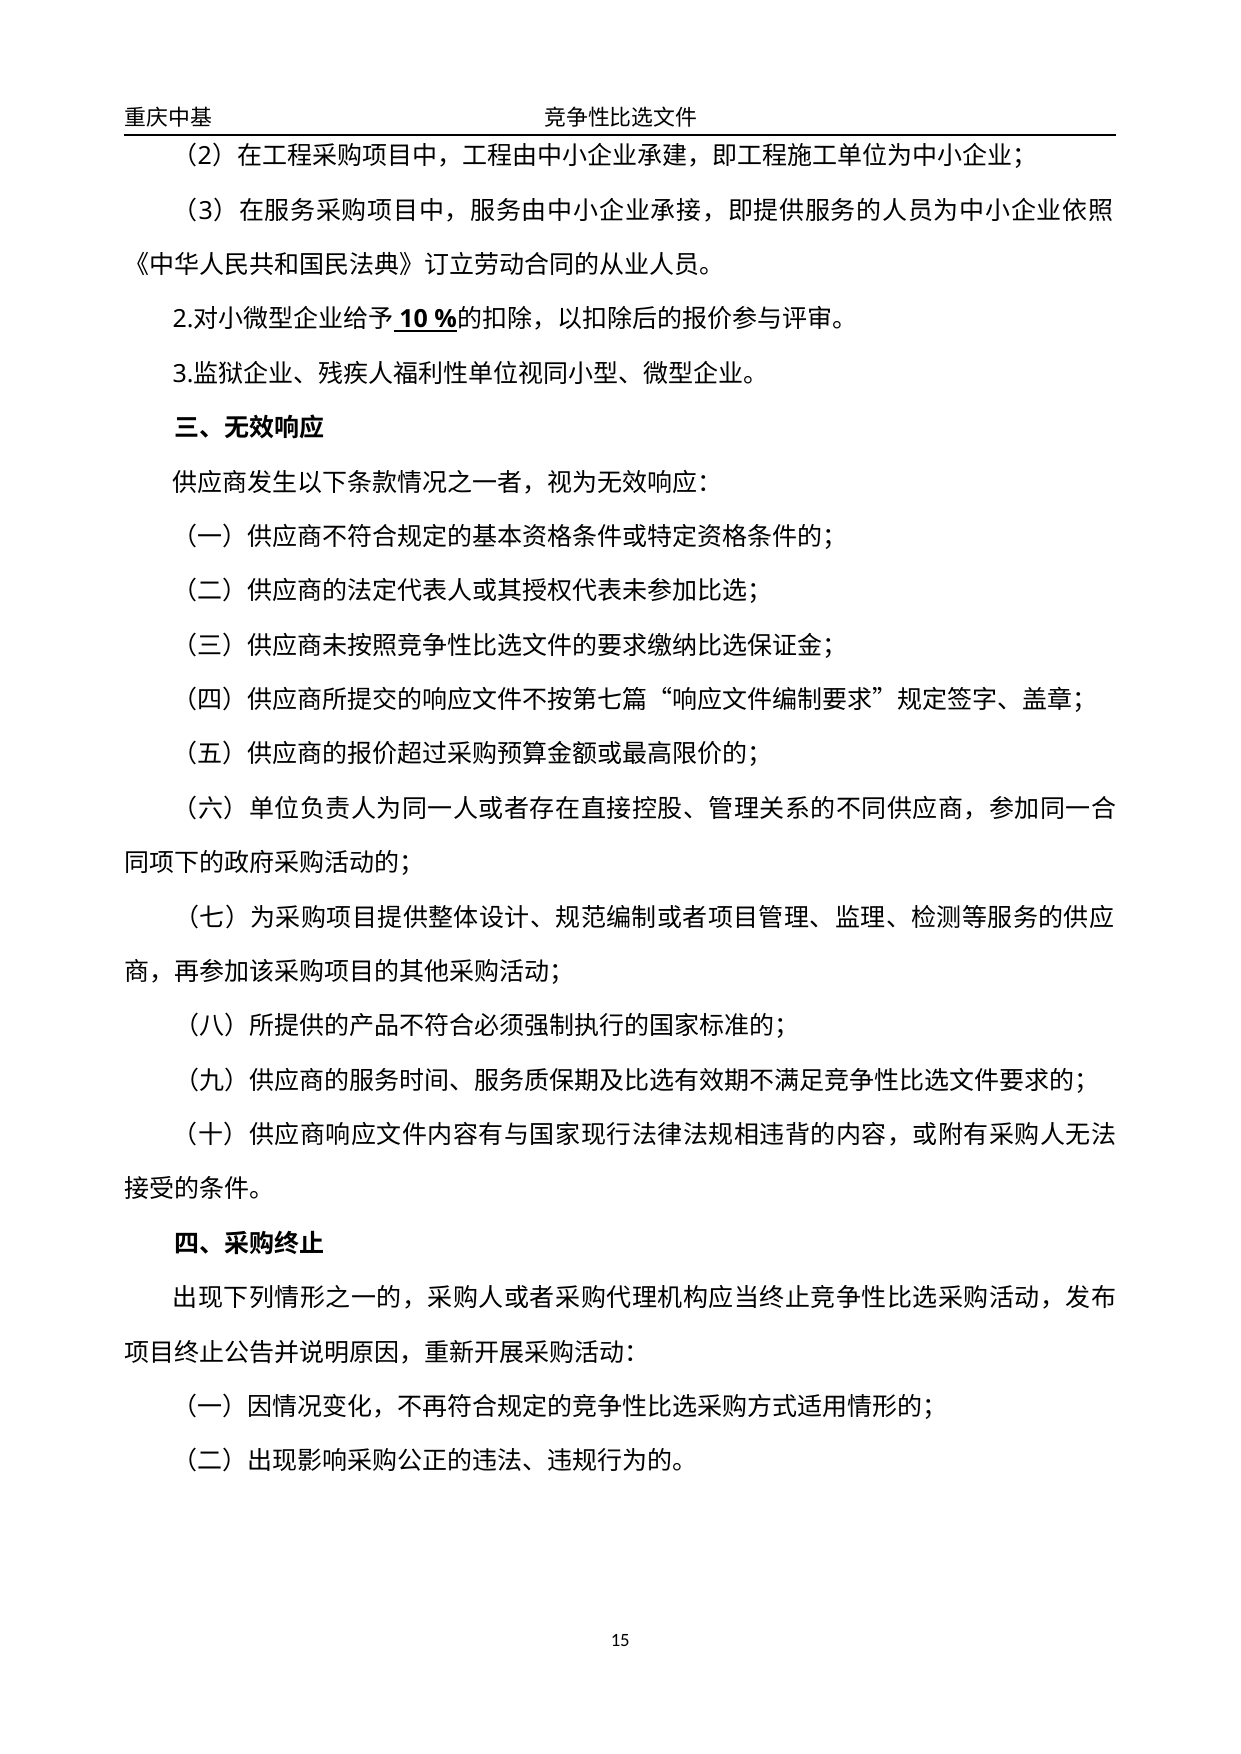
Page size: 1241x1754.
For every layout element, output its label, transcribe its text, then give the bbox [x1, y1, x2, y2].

text （一）因情况变化，不再符合规定的竞争性比选采购方式适用情形的； [124, 1386, 1116, 1423]
text 3.监狱企业、残疾人福利性单位视同小型、微型企业。 [124, 353, 1116, 389]
text （五）供应商的报价超过采购预算金额或最高限价的； [124, 734, 1116, 770]
text （一）供应商不符合规定的基本资格条件或特定资格条件的； [124, 516, 1116, 553]
text （四）供应商所提交的响应文件不按第七篇“响应文件编制要求”规定签字、盖章； [124, 679, 1116, 716]
text （六）单位负责人为同一人或者存在直接控股、管理关系的不同供应商，参加同一合同项下的政府采购活动的； [124, 788, 1116, 879]
text （2）在工程采购项目中，工程由中小企业承建，即工程施工单位为中小企业； [124, 136, 1116, 172]
text （3）在服务采购项目中，服务由中小企业承接，即提供服务的人员为中小企业依照《中华人民共和国民法典》订立劳动合同的从业人员。 [124, 190, 1116, 281]
text 出现下列情形之一的，采购人或者采购代理机构应当终止竞争性比选采购活动，发布项目终止公告并说明原因，重新开展采购活动： [124, 1278, 1116, 1368]
text 2.对小微型企业给予 10 %的扣除，以扣除后的报价参与评审。 [124, 299, 1116, 335]
text （三）供应商未按照竞争性比选文件的要求缴纳比选保证金； [124, 625, 1116, 661]
text （八）所提供的产品不符合必须强制执行的国家标准的； [124, 1006, 1116, 1042]
text （二）出现影响采购公正的违法、违规行为的。 [124, 1441, 1116, 1477]
subtitle 三、无效响应 [124, 408, 1116, 444]
text （二）供应商的法定代表人或其授权代表未参加比选； [124, 571, 1116, 607]
text 供应商发生以下条款情况之一者，视为无效响应： [124, 462, 1116, 498]
text （十）供应商响应文件内容有与国家现行法律法规相违背的内容，或附有采购人无法接受的条件。 [124, 1114, 1116, 1205]
subtitle 四、采购终止 [124, 1223, 1116, 1259]
text （七）为采购项目提供整体设计、规范编制或者项目管理、监理、检测等服务的供应商，再参加该采购项目的其他采购活动； [124, 897, 1116, 988]
text （九）供应商的服务时间、服务质保期及比选有效期不满足竞争性比选文件要求的； [124, 1060, 1116, 1096]
